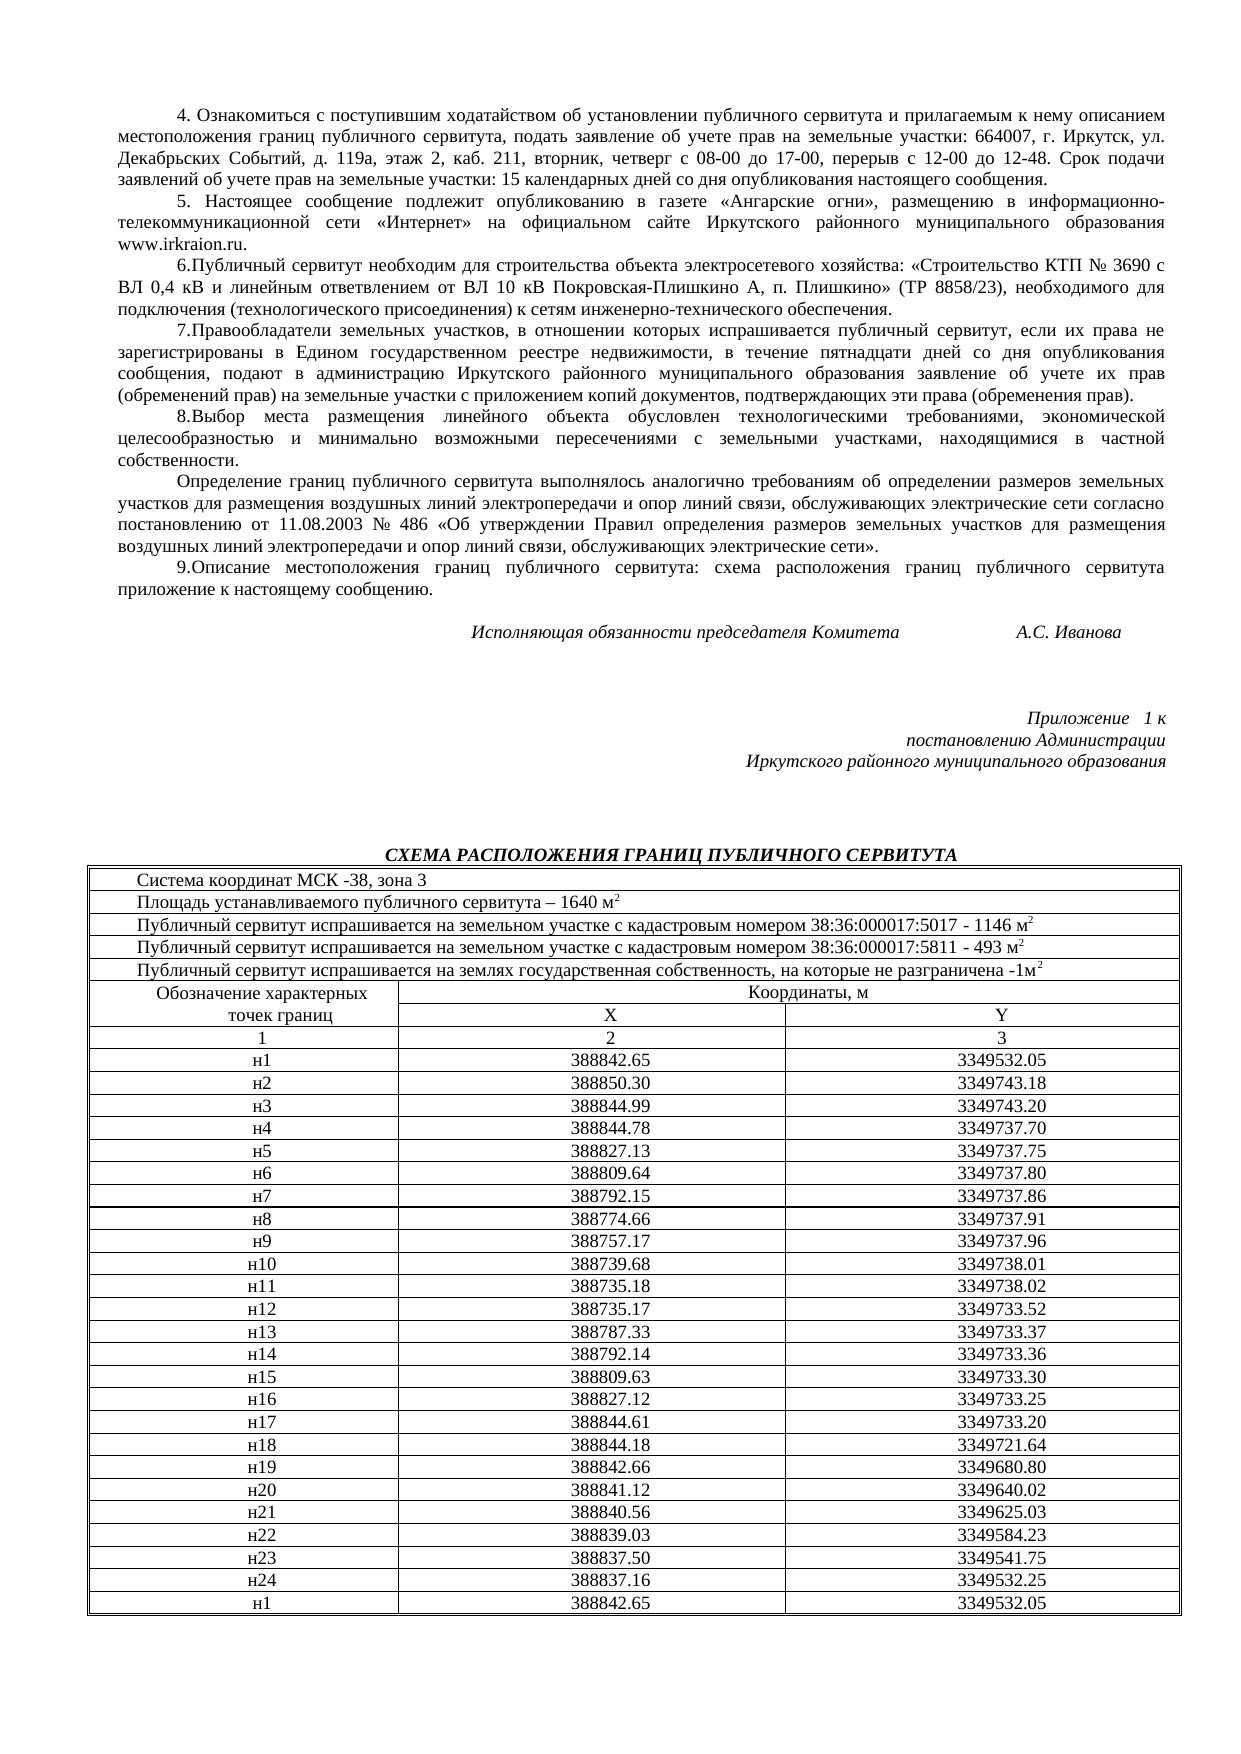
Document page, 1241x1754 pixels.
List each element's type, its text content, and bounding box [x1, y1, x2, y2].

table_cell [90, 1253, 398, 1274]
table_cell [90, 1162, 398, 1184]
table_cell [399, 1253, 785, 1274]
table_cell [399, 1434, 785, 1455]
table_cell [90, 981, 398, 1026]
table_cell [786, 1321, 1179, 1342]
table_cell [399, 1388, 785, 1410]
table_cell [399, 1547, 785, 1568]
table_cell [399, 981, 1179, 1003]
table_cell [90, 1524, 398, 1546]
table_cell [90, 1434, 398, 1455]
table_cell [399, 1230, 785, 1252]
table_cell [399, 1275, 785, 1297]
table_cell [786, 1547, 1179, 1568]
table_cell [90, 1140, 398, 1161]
text Иркутского районного муниципального образования [118, 750, 1167, 772]
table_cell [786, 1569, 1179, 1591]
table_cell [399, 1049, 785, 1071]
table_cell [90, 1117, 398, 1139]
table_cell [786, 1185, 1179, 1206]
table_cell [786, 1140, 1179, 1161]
text 8. Выбор места размещения линейного объекта обусловлен технологическими требованиями, экономической целесообразностью и минимально возможными пересечениями с земельными участками, находящимися в частной собственности. [118, 405, 1167, 470]
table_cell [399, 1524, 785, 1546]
text 5. Настоящее сообщение подлежит опубликованию в газете «Ангарские огни», размещению в информационно-телекоммуникационной сети «Интернет» на официальном сайте Иркутского районного муниципального образования www.irkraion.ru. [118, 190, 1167, 254]
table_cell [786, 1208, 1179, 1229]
text Приложение 1 к [118, 707, 1167, 729]
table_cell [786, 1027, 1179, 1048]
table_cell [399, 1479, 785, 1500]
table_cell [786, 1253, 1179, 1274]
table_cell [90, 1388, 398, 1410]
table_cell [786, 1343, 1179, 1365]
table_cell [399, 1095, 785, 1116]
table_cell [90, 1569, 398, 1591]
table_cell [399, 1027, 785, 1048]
text 6. Публичный сервитут необходим для строительства объекта электросетевого хозяйства: «Строительство КТП № 3690 с ВЛ 0,4 кВ и линейным ответвлением от ВЛ 10 кВ Покровская-Плишкино А, п. Плишкино» (ТР 8858/23), необходимого для подключения (технологического присоединения) к сетям инженерно-технического обеспечения. [118, 254, 1167, 319]
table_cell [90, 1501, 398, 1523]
text постановлению Администрации [118, 729, 1167, 750]
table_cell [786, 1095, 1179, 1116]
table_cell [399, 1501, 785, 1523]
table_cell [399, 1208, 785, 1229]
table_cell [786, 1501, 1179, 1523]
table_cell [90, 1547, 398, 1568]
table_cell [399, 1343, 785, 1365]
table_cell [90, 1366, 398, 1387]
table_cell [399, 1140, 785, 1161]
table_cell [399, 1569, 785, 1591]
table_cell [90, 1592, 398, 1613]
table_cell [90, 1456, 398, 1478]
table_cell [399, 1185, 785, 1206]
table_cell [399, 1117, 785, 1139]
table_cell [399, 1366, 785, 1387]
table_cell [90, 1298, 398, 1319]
text СХЕМА РАСПОЛОЖЕНИЯ ГРАНИЦ ПУБЛИЧНОГО СЕРВИТУТА [118, 844, 1167, 865]
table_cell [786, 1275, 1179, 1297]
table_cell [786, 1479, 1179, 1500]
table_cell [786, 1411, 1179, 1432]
text 7. Правообладатели земельных участков, в отношении которых испрашивается публичный сервитут, если их права не зарегистрированы в Едином государственном реестре недвижимости, в течение пятнадцати дней со дня опубликования сообщения, подают в администрацию Иркутского районного муниципального образования заявление об учете их прав (обременений прав) на земельные участки с приложением копий документов, подтверждающих эти права (обременения прав). [118, 319, 1167, 405]
text Исполняющая обязанности председателя Комитета А.С. Иванова [118, 621, 1167, 642]
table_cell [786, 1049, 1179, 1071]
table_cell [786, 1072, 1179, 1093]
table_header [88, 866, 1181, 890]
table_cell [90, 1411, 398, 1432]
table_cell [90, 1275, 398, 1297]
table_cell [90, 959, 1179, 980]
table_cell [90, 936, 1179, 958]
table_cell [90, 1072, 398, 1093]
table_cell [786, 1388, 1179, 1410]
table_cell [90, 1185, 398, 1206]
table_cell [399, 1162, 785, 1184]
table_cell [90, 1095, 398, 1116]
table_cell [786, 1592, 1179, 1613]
text 9. Описание местоположения границ публичного сервитута: схема расположения границ публичного сервитута приложение к настоящему сообщению. [118, 556, 1167, 599]
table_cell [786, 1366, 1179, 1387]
text 4. Ознакомиться с поступившим ходатайством об установлении публичного сервитута и прилагаемым к нему описанием местоположения границ публичного сервитута, подать заявление об учете прав на земельные участки: 664007, г. Иркутск, ул. Декабрьских Событий, д. 119а, этаж 2, каб. 211, вторник, четверг с 08-00 до 17-00, перерыв с 12-00 до 12-48. Срок подачи заявлений об учете прав на земельные участки: 15 календарных дней со дня опубликования настоящего сообщения. [118, 103, 1167, 190]
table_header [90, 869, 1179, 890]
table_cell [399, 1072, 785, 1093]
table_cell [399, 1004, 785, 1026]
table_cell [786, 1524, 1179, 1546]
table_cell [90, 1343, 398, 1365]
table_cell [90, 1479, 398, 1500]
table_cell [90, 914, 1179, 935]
text Определение границ публичного сервитута выполнялось аналогично требованиям об определении размеров земельных участков для размещения воздушных линий электропередачи и опор линий связи, обслуживающих электрические сети согласно постановлению от 11.08.2003 № 486 «Об утверждении Правил определения размеров земельных участков для размещения воздушных линий электропередачи и опор линий связи, обслуживающих электрические сети». [118, 470, 1167, 556]
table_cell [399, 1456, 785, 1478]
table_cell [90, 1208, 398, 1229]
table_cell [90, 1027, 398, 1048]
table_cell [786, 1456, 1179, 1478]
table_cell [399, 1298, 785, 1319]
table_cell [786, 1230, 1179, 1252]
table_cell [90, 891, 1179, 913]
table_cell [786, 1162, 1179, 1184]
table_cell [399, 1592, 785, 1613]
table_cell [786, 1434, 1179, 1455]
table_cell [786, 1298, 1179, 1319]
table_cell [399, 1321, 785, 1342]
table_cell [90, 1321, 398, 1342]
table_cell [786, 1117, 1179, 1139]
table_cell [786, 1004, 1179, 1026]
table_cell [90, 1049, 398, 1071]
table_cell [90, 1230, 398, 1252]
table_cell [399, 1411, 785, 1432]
